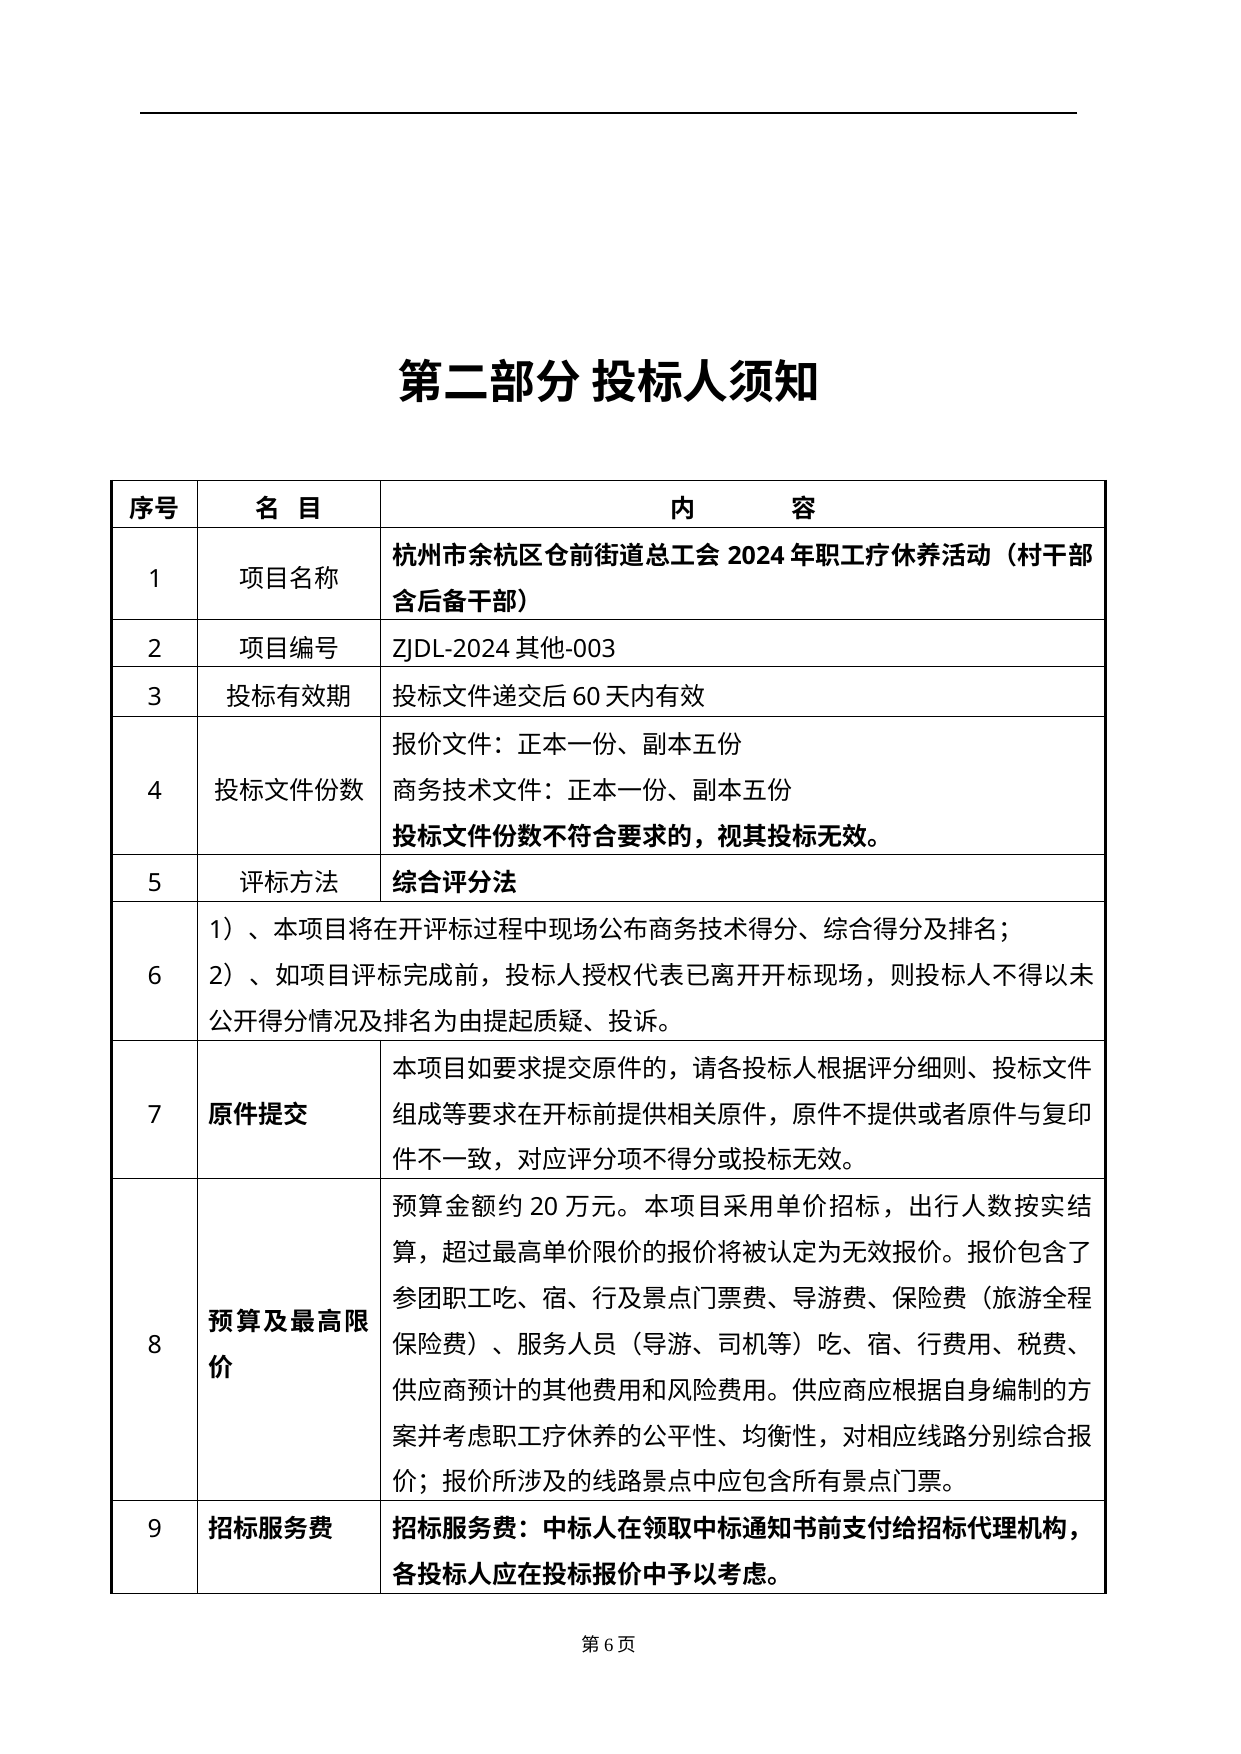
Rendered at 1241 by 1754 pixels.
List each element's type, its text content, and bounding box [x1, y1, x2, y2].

table_cell 综合评分法 [381, 855, 1104, 901]
table_cell 预算金额约20万元。本项目采用单价招标，出行人数按实结算，超过最高单价限价的报价将被认定为无效报价。报价包含了参团职工吃、宿、行及景点门票费、导游费、保险费（旅游全程保险费）、服务人员（导游、司机等）吃、宿、行费用、税费、供应商预计的其他费用和风险费用。供应商应根据自身编制的方案并考虑职工疗休养的公平性、均衡性，对相应线路分别综合报价；报价所涉及的线路景点中应包含所有景点门票。 [381, 1179, 1104, 1500]
table_cell 6 [113, 902, 197, 1039]
table_header 名 目 [198, 481, 380, 527]
table_cell 杭州市余杭区仓前街道总工会2024年职工疗休养活动（村干部含后备干部） [381, 528, 1104, 619]
table_cell 本项目如要求提交原件的，请各投标人根据评分细则、投标文件组成等要求在开标前提供相关原件，原件不提供或者原件与复印件不一致，对应评分项不得分或投标无效。 [381, 1041, 1104, 1178]
table_cell 2 [113, 620, 197, 666]
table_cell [381, 1501, 1104, 1593]
table_cell 投标文件份数 [198, 717, 380, 854]
table_cell 评标方法 [198, 855, 380, 901]
table_cell 9 [113, 1501, 197, 1593]
table_cell 1 [113, 528, 197, 619]
table_cell 原件提交 [198, 1041, 380, 1178]
text 第二部分 投标人须知 [140, 346, 1077, 412]
table_cell ZJDL-2024其他-003 [381, 620, 1104, 666]
table_cell 投标有效期 [198, 667, 380, 716]
table_cell 8 [113, 1179, 197, 1500]
table_cell 报价文件：正本一份、副本五份 商务技术文件：正本一份、副本五份 投标文件份数不符合要求的，视其投标无效。 [381, 717, 1104, 854]
table_cell 预算及最高限价 [198, 1179, 380, 1500]
table_header 内 容 [381, 481, 1104, 527]
table_cell 3 [113, 667, 197, 716]
table_cell 项目名称 [198, 528, 380, 619]
table_cell 项目编号 [198, 620, 380, 666]
table_cell 招标服务费 [198, 1501, 380, 1593]
table_cell 投标文件递交后60天内有效 [381, 667, 1104, 716]
table_cell 7 [113, 1041, 197, 1178]
table_cell 4 [113, 717, 197, 854]
table_cell 1）、本项目将在开评标过程中现场公布商务技术得分、综合得分及排名； 2）、如项目评标完成前，投标人授权代表已离开开标现场，则投标人不得以未公开得分情况及排名为由提起质疑、投诉。 [198, 902, 1104, 1039]
table_header 序号 [113, 481, 197, 527]
table_cell 5 [113, 855, 197, 901]
